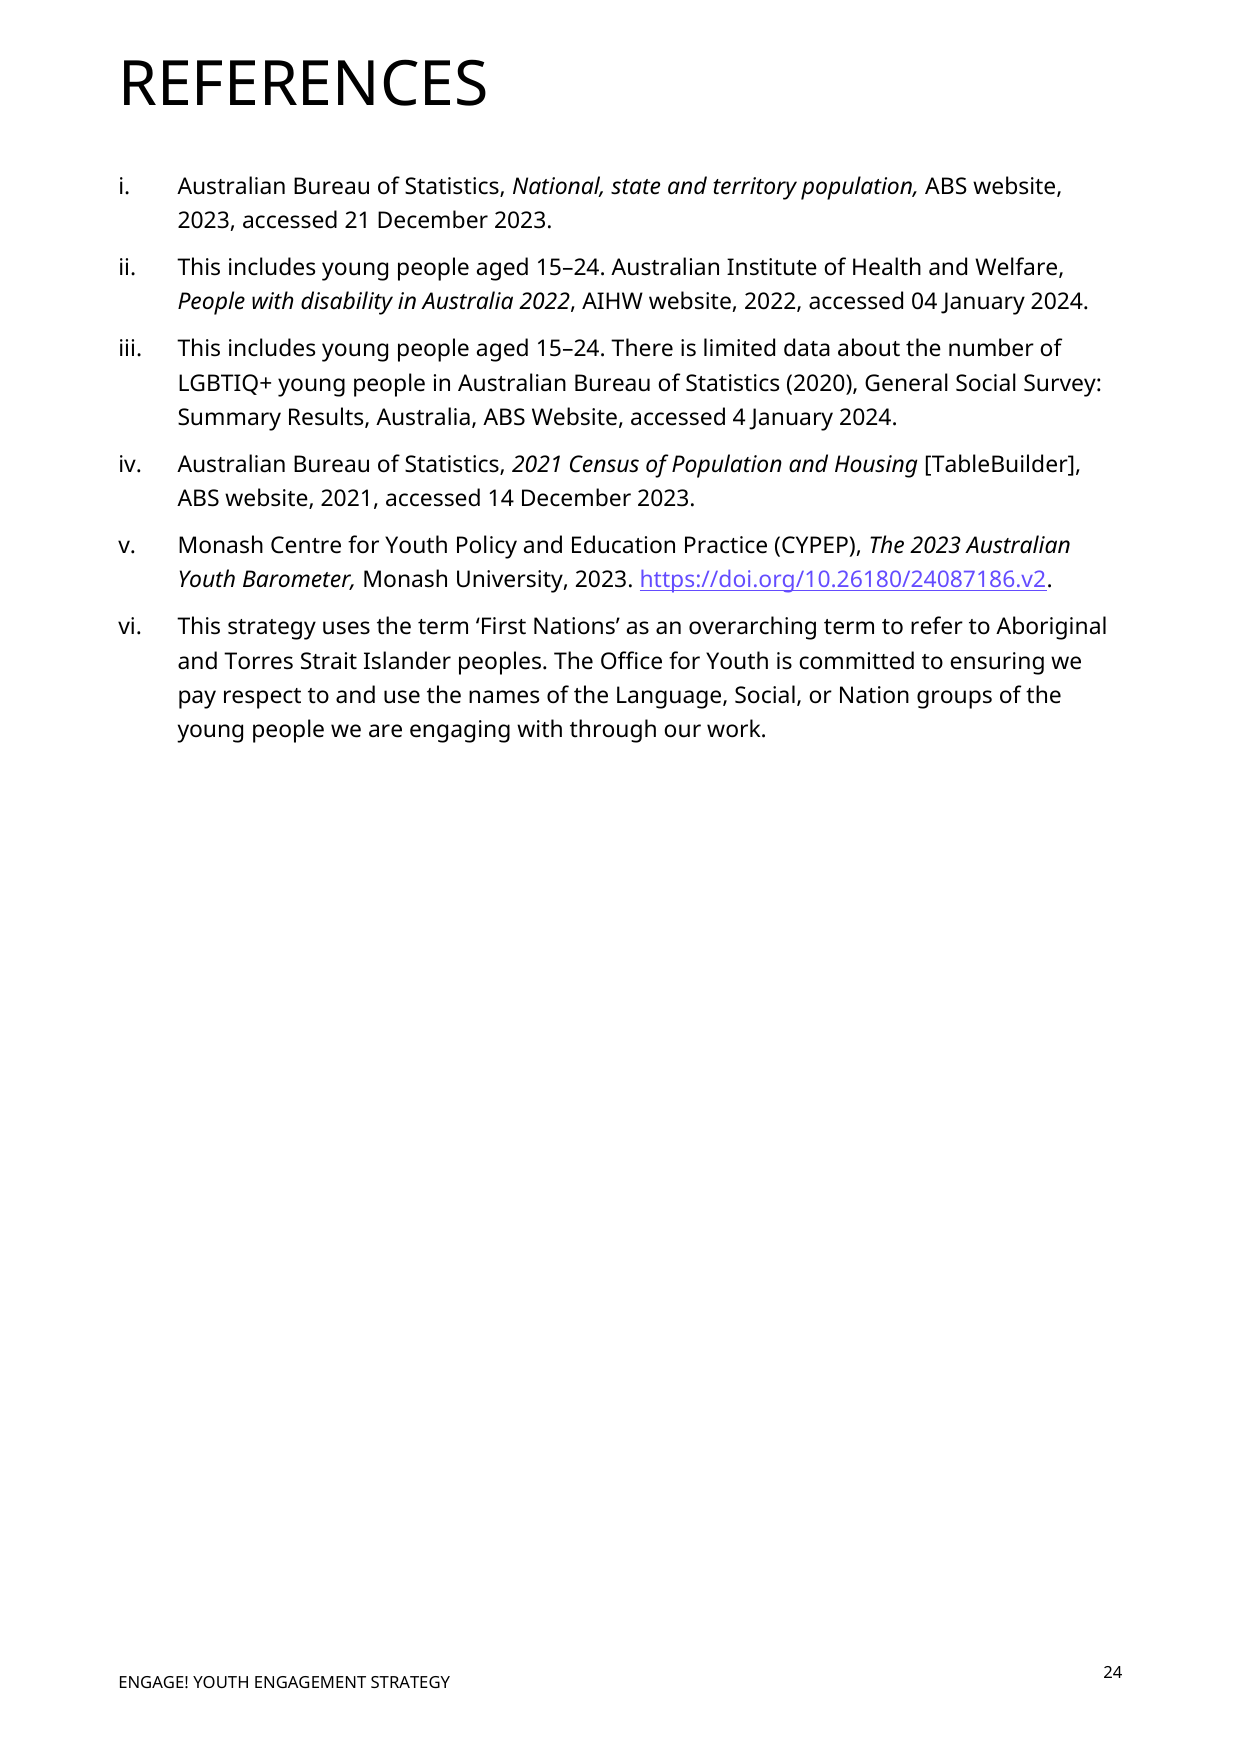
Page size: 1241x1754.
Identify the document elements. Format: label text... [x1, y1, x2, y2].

subtitle References [118, 47, 1122, 119]
list Australian Bureau of Statistics, National, state and territory population, ABS website, 2023, accessed 21 December 2023. [118, 169, 1122, 235]
list This includes young people aged 15–24. Australian Institute of Health and Welfare, People with disability in Australia 2022, AIHW website, 2022, accessed 04 January 2024. [118, 251, 1122, 316]
list This strategy uses the term ‘First Nations’ as an overarching term to refer to Aboriginal and Torres Strait Islander peoples. The Office for Youth is committed to ensuring we pay respect to and use the names of the Language, Social, or Nation groups of the young people we are engaging with through our work. [118, 610, 1122, 744]
list This includes young people aged 15–24. There is limited data about the number of LGBTIQ+ young people in Australian Bureau of Statistics (2020), General Social Survey: Summary Results, Australia, ABS Website, accessed 4 January 2024. [118, 332, 1122, 432]
list Monash Centre for Youth Policy and Education Practice (CYPEP), The 2023 Australian Youth Barometer, Monash University, 2023. https://doi.org/10.26180/24087186.v2. [118, 529, 1122, 594]
list Australian Bureau of Statistics, 2021 Census of Population and Housing [TableBuilder], ABS website, 2021, accessed 14 December 2023. [118, 448, 1122, 513]
